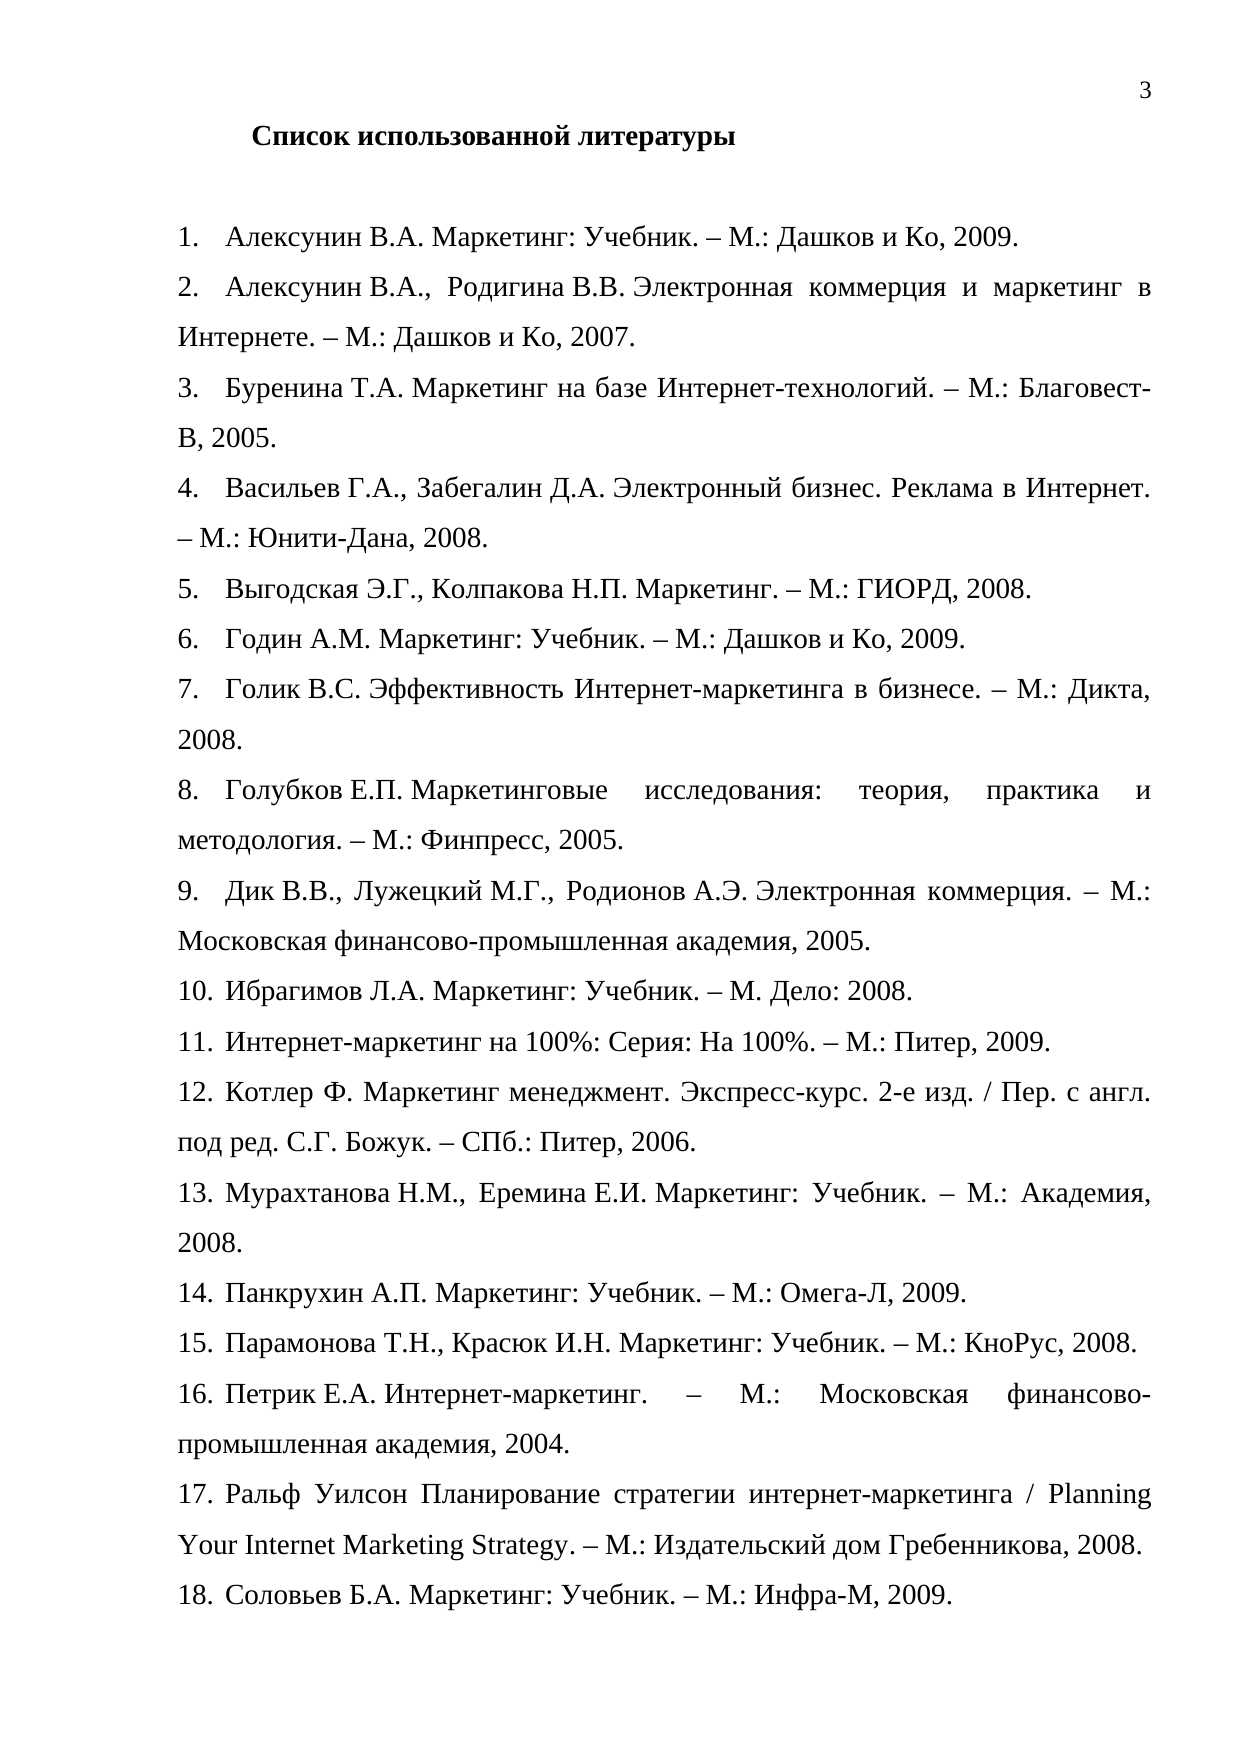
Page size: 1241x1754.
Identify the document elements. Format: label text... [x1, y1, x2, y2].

list Интернет-маркетинг на 100%: Серия: На 100%. – М.: Питер, 2009. [177, 1024, 1152, 1057]
list Ральф Уилсон Планирование стратегии интернет-маркетинга / Planning Your Internet Marketing Strategy. – М.: Издательский дом Гребенникова, 2008. [177, 1477, 1152, 1560]
list Соловьев Б.А. Маркетинг: Учебник. – М.: Инфра-М, 2009. [177, 1577, 1152, 1611]
list Панкрухин А.П. Маркетинг: Учебник. – М.: Омега-Л, 2009. [177, 1275, 1152, 1309]
list Выгодская Э.Г., Колпакова Н.П. Маркетинг. – М.: ГИОРД, 2008. [177, 571, 1152, 604]
list Буренина Т.А. Маркетинг на базе Интернет-технологий. – М.: Благовест-В, 2005. [177, 370, 1152, 453]
list Голубков Е.П. Маркетинговые исследования: теория, практика и методология. – М.: Финпресс, 2005. [177, 772, 1152, 856]
list Васильев Г.А., Забегалин Д.А. Электронный бизнес. Реклама в Интернет. – М.: Юнити-Дана, 2008. [177, 470, 1152, 554]
list Алексунин В.А. Маркетинг: Учебник. – М.: Дашков и Ко, 2009. [177, 219, 1152, 252]
list Мурахтанова Н.М., Еремина Е.И. Маркетинг: Учебник. – М.: Академия, 2008. [177, 1175, 1152, 1258]
list Дик В.В., Лужецкий М.Г., Родионов А.Э. Электронная коммерция. – М.: Московская финансово-промышленная академия, 2005. [177, 873, 1152, 957]
list Годин А.М. Маркетинг: Учебник. – М.: Дашков и Ко, 2009. [177, 621, 1152, 655]
list Котлер Ф. Маркетинг менеджмент. Экспресс-курс. 2-е изд. / Пер. с англ. под ред. С.Г. Божук. – СПб.: Питер, 2006. [177, 1074, 1152, 1158]
list Петрик Е.А. Интернет-маркетинг. – М.: Московская финансово-промышленная академия, 2004. [177, 1376, 1152, 1460]
list Парамонова Т.Н., Красюк И.Н. Маркетинг: Учебник. – М.: КноРус, 2008. [177, 1326, 1152, 1359]
list Алексунин В.А., Родигина В.В. Электронная коммерция и маркетинг в Интернете. – М.: Дашков и Ко, 2007. [177, 269, 1152, 353]
list Голик В.С. Эффективность Интернет-маркетинга в бизнесе. – М.: Дикта, 2008. [177, 672, 1152, 755]
subtitle Список использованной литературы [177, 118, 1152, 152]
list Ибрагимов Л.А. Маркетинг: Учебник. – М. Дело: 2008. [177, 973, 1152, 1007]
